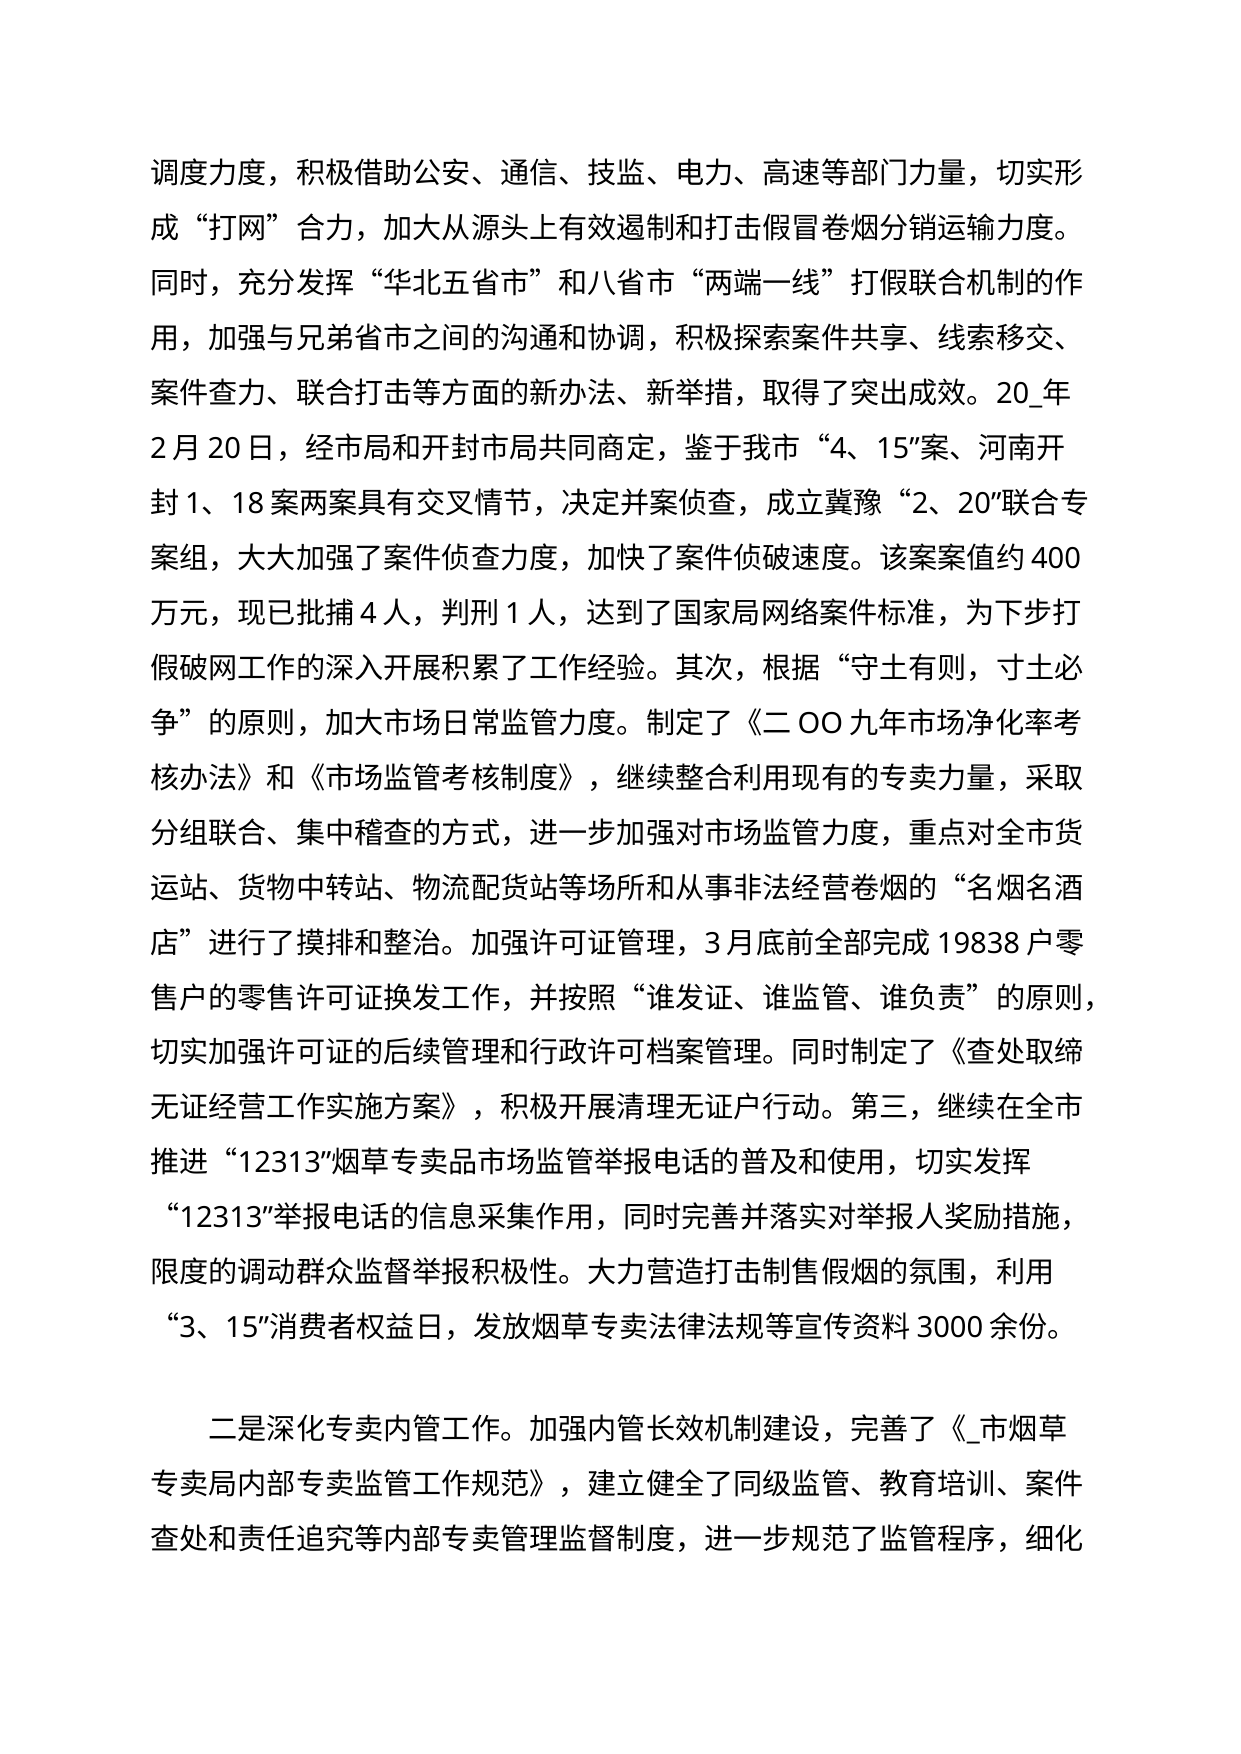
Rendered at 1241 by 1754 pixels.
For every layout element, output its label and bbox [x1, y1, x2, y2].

text [150, 150, 1090, 1346]
text [150, 1406, 1090, 1558]
